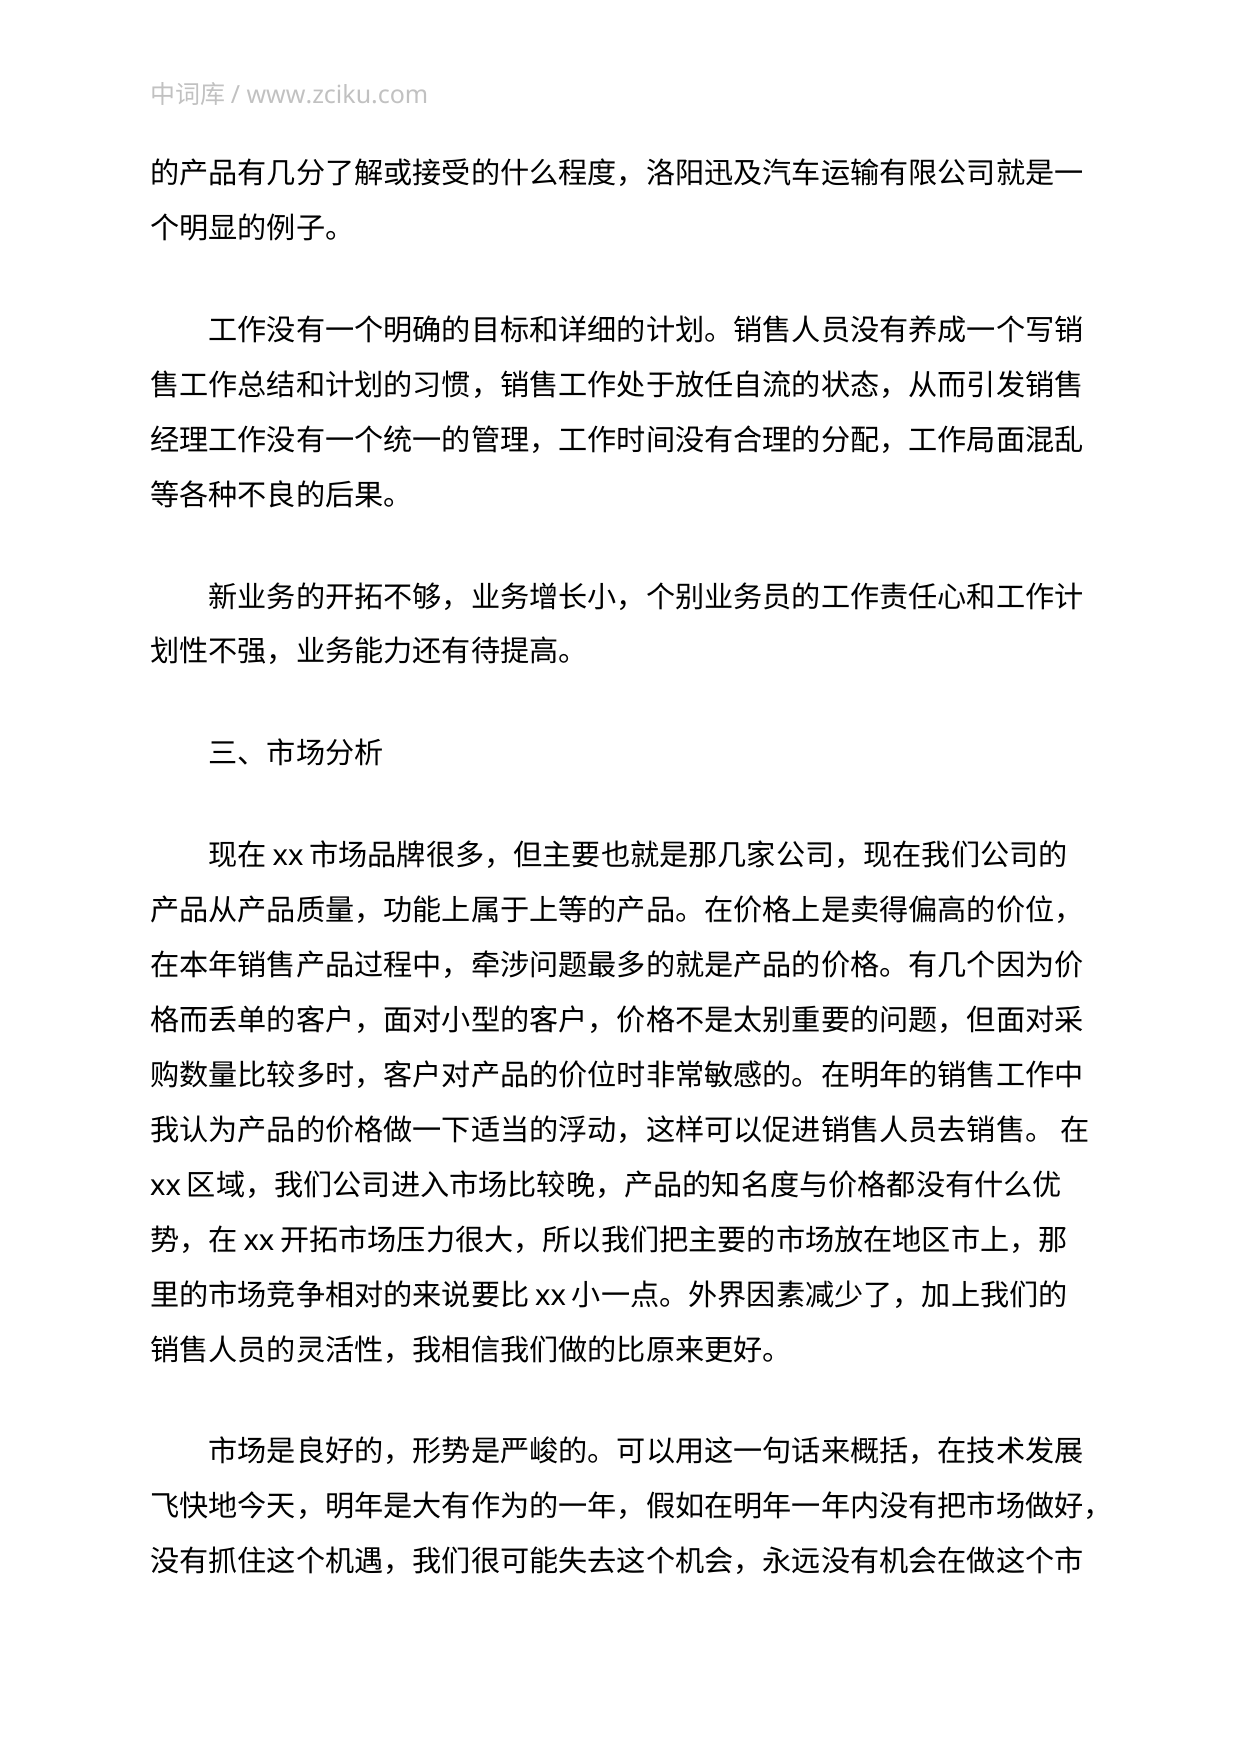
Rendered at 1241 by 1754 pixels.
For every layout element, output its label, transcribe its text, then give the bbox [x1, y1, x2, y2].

text 现在xx市场品牌很多，但主要也就是那几家公司，现在我们公司的产品从产品质量，功能上属于上等的产品。在价格上是卖得偏高的价位，在本年销售产品过程中，牵涉问题最多的就是产品的价格。有几个因为价格而丢单的客户，面对小型的客户，价格不是太别重要的问题，但面对采购数量比较多时，客户对产品的价位时非常敏感的。在明年的销售工作中我认为产品的价格做一下适当的浮动，这样可以促进销售人员去销售。 在xx区域，我们公司进入市场比较晚，产品的知名度与价格都没有什么优势，在xx开拓市场压力很大，所以我们把主要的市场放在地区市上，那里的市场竞争相对的来说要比xx小一点。外界因素减少了，加上我们的销售人员的灵活性，我相信我们做的比原来更好。 [150, 832, 1090, 1368]
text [150, 150, 1090, 247]
text 三、市场分析 [150, 730, 1090, 772]
text 工作没有一个明确的目标和详细的计划。销售人员没有养成一个写销售工作总结和计划的习惯，销售工作处于放任自流的状态，从而引发销售经理工作没有一个统一的管理，工作时间没有合理的分配，工作局面混乱等各种不良的后果。 [150, 307, 1090, 514]
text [150, 1428, 1090, 1580]
text 新业务的开拓不够，业务增长小，个别业务员的工作责任心和工作计划性不强，业务能力还有待提高。 [150, 573, 1090, 670]
